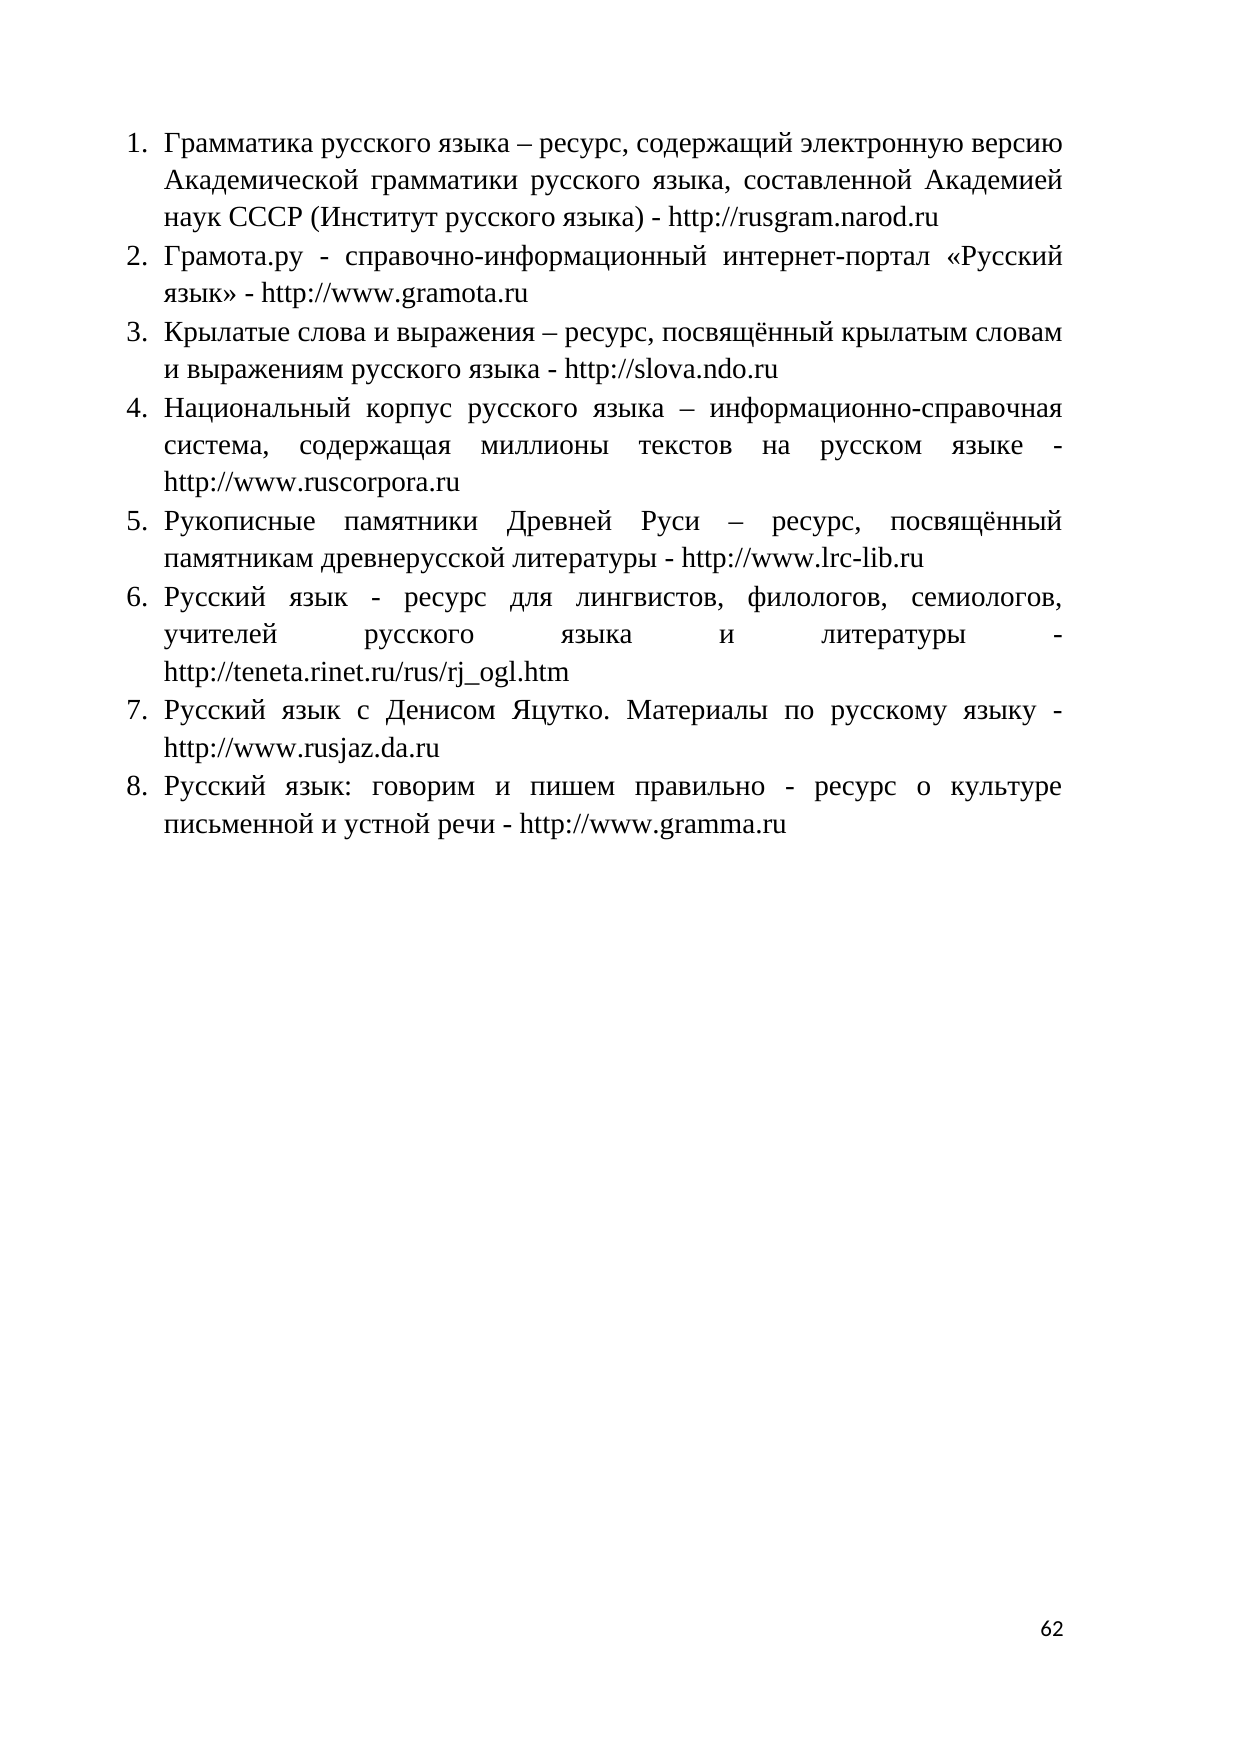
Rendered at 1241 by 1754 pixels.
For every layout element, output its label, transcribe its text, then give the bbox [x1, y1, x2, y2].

list Национальный корпус русского языка – информационно-справочная система, содержащая миллионы текстов на русском языке - http://www.ruscorpora.ru [126, 390, 1063, 498]
list Рукописные памятники Древней Руси – ресурс, посвящённый памятникам древнерусской литературы - http://www.lrc-lib.ru [126, 503, 1063, 574]
list Русский язык - ресурс для лингвистов, филологов, семиологов, учителей русского языка и литературы - http://teneta.rinet.ru/rus/rj_ogl.htm [126, 579, 1063, 687]
list Русский язык с Денисом Яцутко. Материалы по русскому языку - http://www.rusjaz.da.ru [126, 692, 1063, 763]
list Грамота.ру - справочно-информационный интернет-портал «Русский язык» - http://www.gramota.ru [126, 238, 1063, 309]
list Русский язык: говорим и пишем правильно - ресурс о культуре письменной и устной речи - http://www.gramma.ru [126, 768, 1063, 839]
list Грамматика русского языка – ресурс, содержащий электронную версию Академической грамматики русского языка, составленной Академией наук СССР (Институт русского языка) - http://rusgram.narod.ru [126, 125, 1063, 233]
list Крылатые слова и выражения – ресурс, посвящённый крылатым словам и выражениям русского языка - http://slova.ndo.ru [126, 314, 1063, 385]
